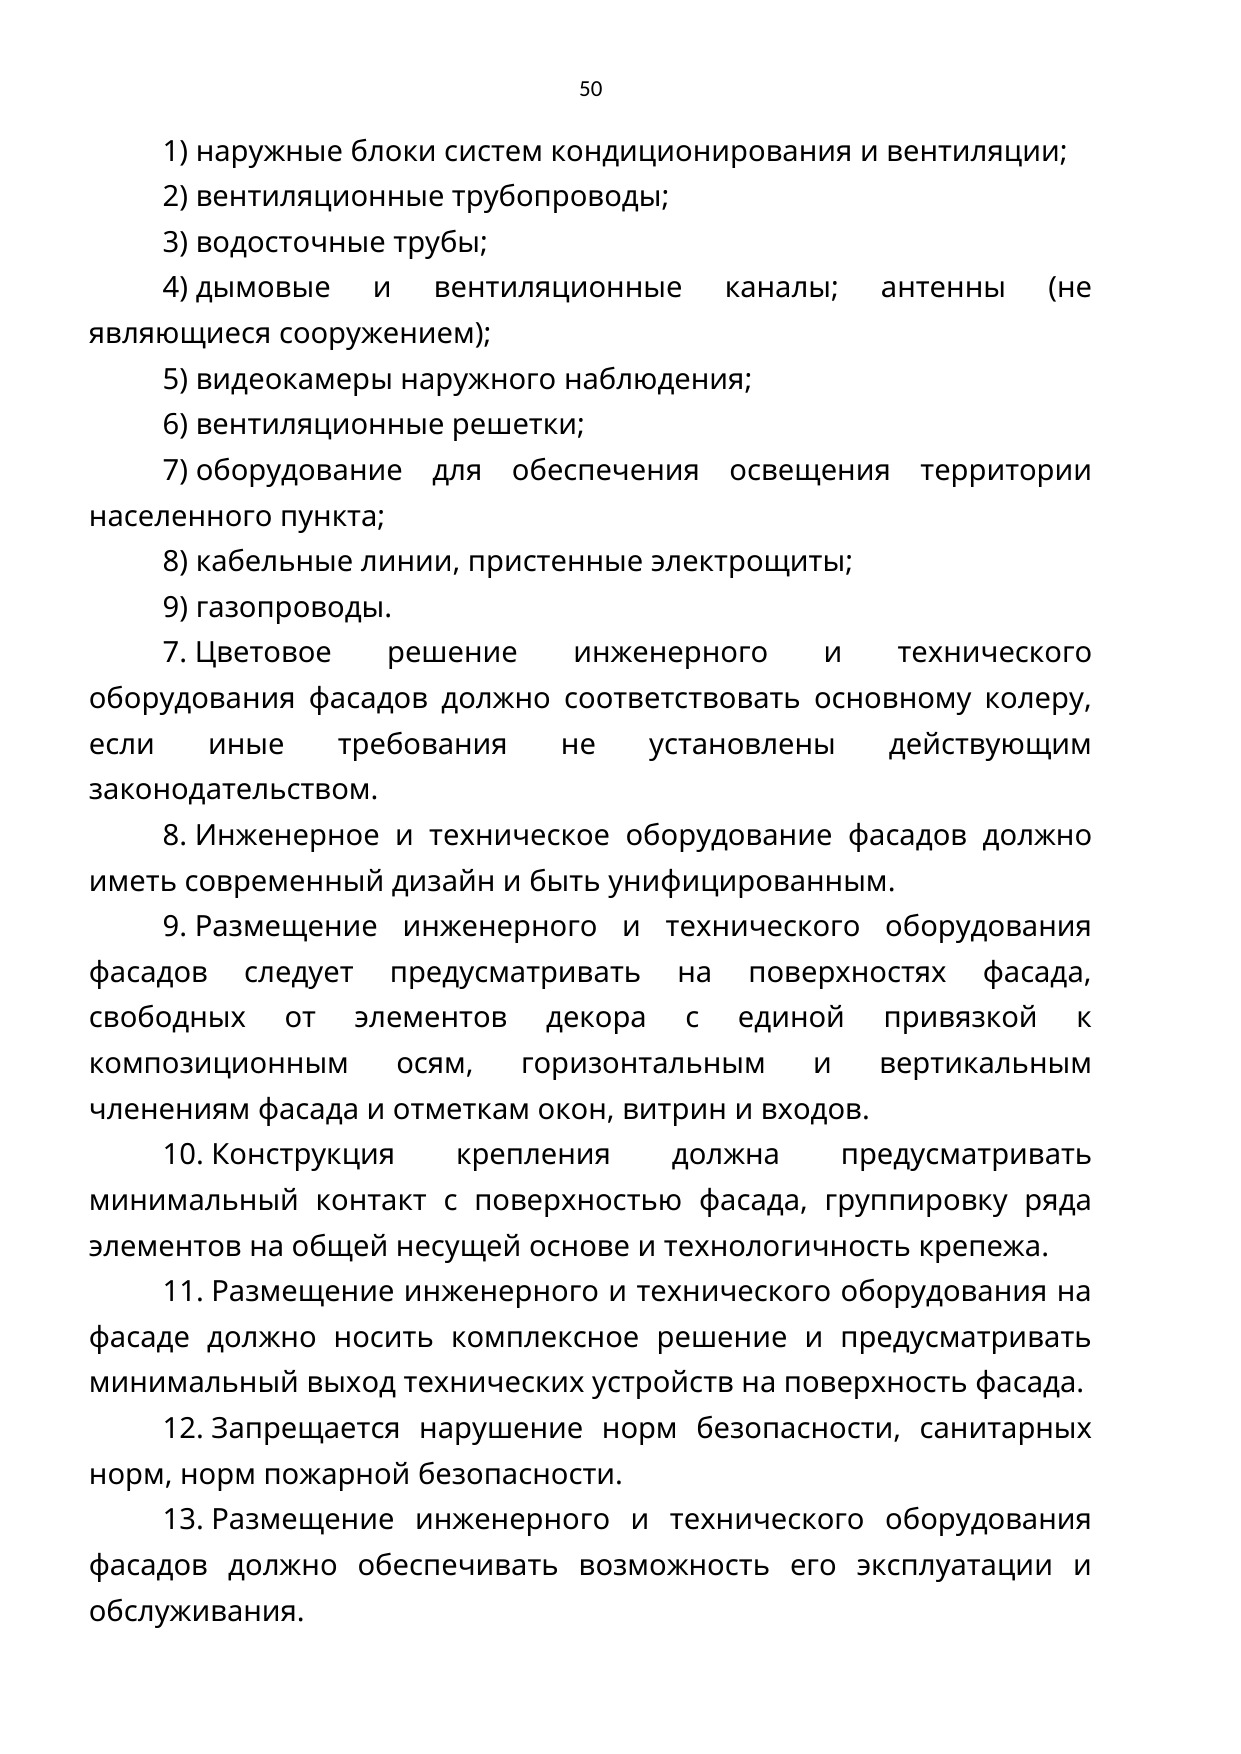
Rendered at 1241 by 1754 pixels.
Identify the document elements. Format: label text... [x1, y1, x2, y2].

text 8) кабельные линии, пристенные электрощиты; [89, 541, 1092, 580]
text 2) вентиляционные трубопроводы; [89, 176, 1092, 215]
text 7. Цветовое решение инженерного и технического оборудования фасадов должно соответствовать основному колеру, если иные требования не установлены действующим законодательством. [89, 632, 1092, 808]
text 8. Инженерное и техническое оборудование фасадов должно иметь современный дизайн и быть унифицированным. [89, 814, 1092, 899]
text 5) видеокамеры наружного наблюдения; [89, 358, 1092, 398]
text 11. Размещение инженерного и технического оборудования на фасаде должно носить комплексное решение и предусматривать минимальный выход технических устройств на поверхность фасада. [89, 1271, 1092, 1401]
text 4) дымовые и вентиляционные каналы; антенны (не являющиеся сооружением); [89, 267, 1092, 352]
text 13. Размещение инженерного и технического оборудования фасадов должно обеспечивать возможность его эксплуатации и обслуживания. [89, 1499, 1092, 1629]
text 6) вентиляционные решетки; [89, 404, 1092, 443]
text 10. Конструкция крепления должна предусматривать минимальный контакт с поверхностью фасада, группировку ряда элементов на общей несущей основе и технологичность крепежа. [89, 1134, 1092, 1264]
text 12. Запрещается нарушение норм безопасности, санитарных норм, норм пожарной безопасности. [89, 1407, 1092, 1493]
text 1) наружные блоки систем кондиционирования и вентиляции; [89, 130, 1092, 169]
text 9. Размещение инженерного и технического оборудования фасадов следует предусматривать на поверхностях фасада, свободных от элементов декора с единой привязкой к композиционным осям, горизонтальным и вертикальным членениям фасада и отметкам окон, витрин и входов. [89, 906, 1092, 1128]
text 3) водосточные трубы; [89, 221, 1092, 261]
text 7) оборудование для обеспечения освещения территории населенного пункта; [89, 449, 1092, 534]
text 9) газопроводы. [89, 586, 1092, 626]
